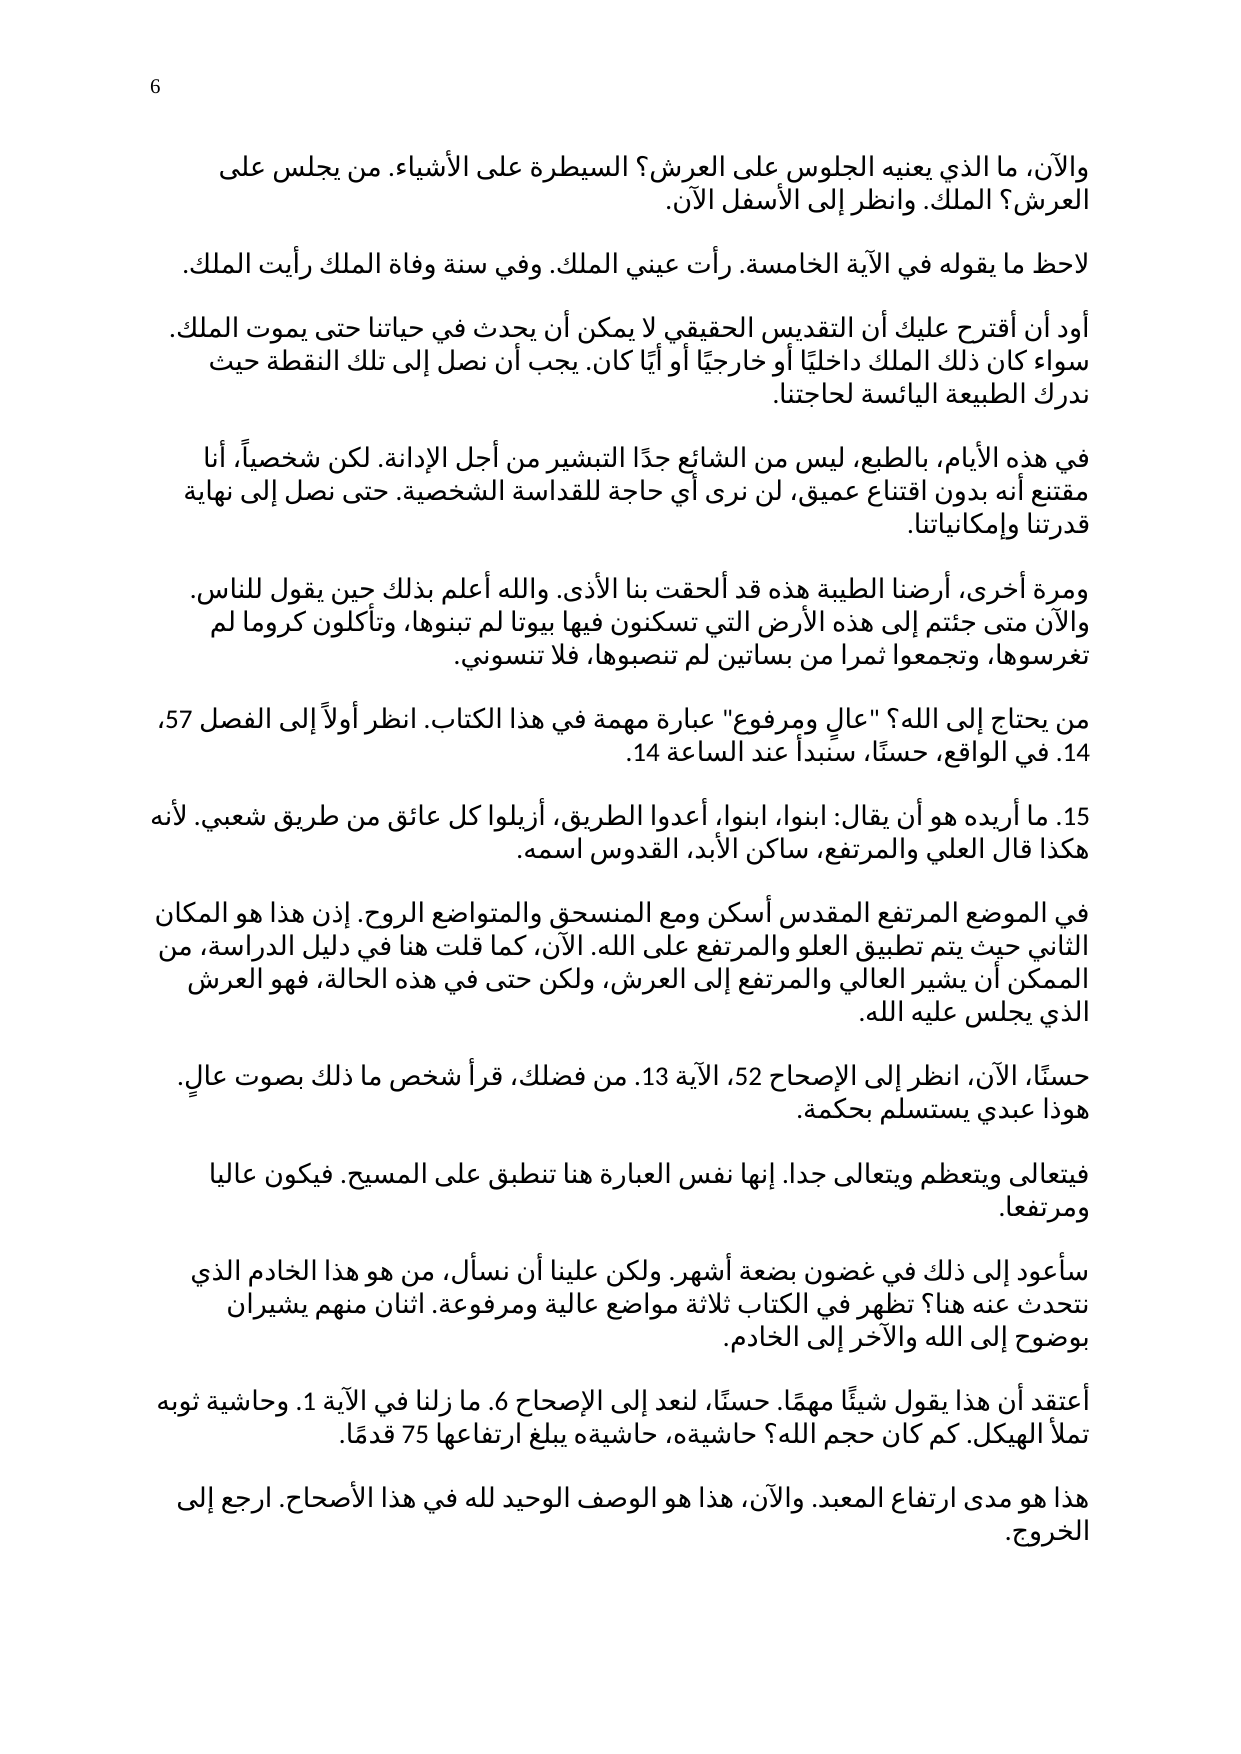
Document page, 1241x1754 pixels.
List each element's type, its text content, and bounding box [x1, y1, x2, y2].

text ومرة أخرى، أرضنا الطيبة هذه قد ألحقت بنا الأذى. والله أعلم بذلك حين يقول للناس. والآن متى جئتم إلى هذه الأرض التي تسكنون فيها بيوتا لم تبنوها، وتأكلون كروما لم تغرسوها، وتجمعوا ثمرا من بساتين لم تنصبوها، فلا تنسوني. [150, 572, 1090, 671]
text لاحظ ما يقوله في الآية الخامسة. رأت عيني الملك. وفي سنة وفاة الملك رأيت الملك. [150, 247, 1090, 280]
text في هذه الأيام، بالطبع، ليس من الشائع جدًا التبشير من أجل الإدانة. لكن شخصياً، أنا مقتنع أنه بدون اقتناع عميق، لن نرى أي حاجة للقداسة الشخصية. حتى نصل إلى نهاية قدرتنا وإمكانياتنا. [150, 442, 1090, 541]
text أعتقد أن هذا يقول شيئًا مهمًا. حسنًا، لنعد إلى الإصحاح 6. ما زلنا في الآية 1. وحاشية ثوبه تملأ الهيكل. كم كان حجم الله؟ حاشيةه، حاشيةه يبلغ ارتفاعها 75 قدمًا. [150, 1384, 1090, 1450]
text حسنًا، الآن، انظر إلى الإصحاح 52، الآية 13. من فضلك، قرأ شخص ما ذلك بصوت عالٍ. هوذا عبدي يستسلم بحكمة. [150, 1059, 1090, 1126]
text أود أن أقترح عليك أن التقديس الحقيقي لا يمكن أن يحدث في حياتنا حتى يموت الملك. سواء كان ذلك الملك داخليًا أو خارجيًا أو أيًا كان. يجب أن نصل إلى تلك النقطة حيث ندرك الطبيعة اليائسة لحاجتنا. [150, 311, 1090, 410]
text سأعود إلى ذلك في غضون بضعة أشهر. ولكن علينا أن نسأل، من هو هذا الخادم الذي نتحدث عنه هنا؟ تظهر في الكتاب ثلاثة مواضع عالية ومرفوعة. اثنان منهم يشيران بوضوح إلى الله والآخر إلى الخادم. [150, 1254, 1090, 1353]
text 15. ما أريده هو أن يقال: ابنوا، ابنوا، أعدوا الطريق، أزيلوا كل عائق من طريق شعبي. لأنه هكذا قال العلي والمرتفع، ساكن الأبد، القدوس اسمه. [150, 799, 1090, 865]
text من يحتاج إلى الله؟ "عالٍ ومرفوع" عبارة مهمة في هذا الكتاب. انظر أولاً إلى الفصل 57، 14. في الواقع، حسنًا، سنبدأ عند الساعة 14. [150, 702, 1090, 768]
text في الموضع المرتفع المقدس أسكن ومع المنسحق والمتواضع الروح. إذن هذا هو المكان الثاني حيث يتم تطبيق العلو والمرتفع على الله. الآن، كما قلت هنا في دليل الدراسة، من الممكن أن يشير العالي والمرتفع إلى العرش، ولكن حتى في هذه الحالة، فهو العرش الذي يجلس عليه الله. [150, 896, 1090, 1028]
text هذا هو مدى ارتفاع المعبد. والآن، هذا هو الوصف الوحيد لله في هذا الأصحاح. ارجع إلى الخروج. [150, 1481, 1090, 1547]
text فيتعالى ويتعظم ويتعالى جدا. إنها نفس العبارة هنا تنطبق على المسيح. فيكون عاليا ومرتفعا. [150, 1157, 1090, 1223]
text والآن، ما الذي يعنيه الجلوس على العرش؟ السيطرة على الأشياء. من يجلس على العرش؟ الملك. وانظر إلى الأسفل الآن. [150, 150, 1090, 216]
